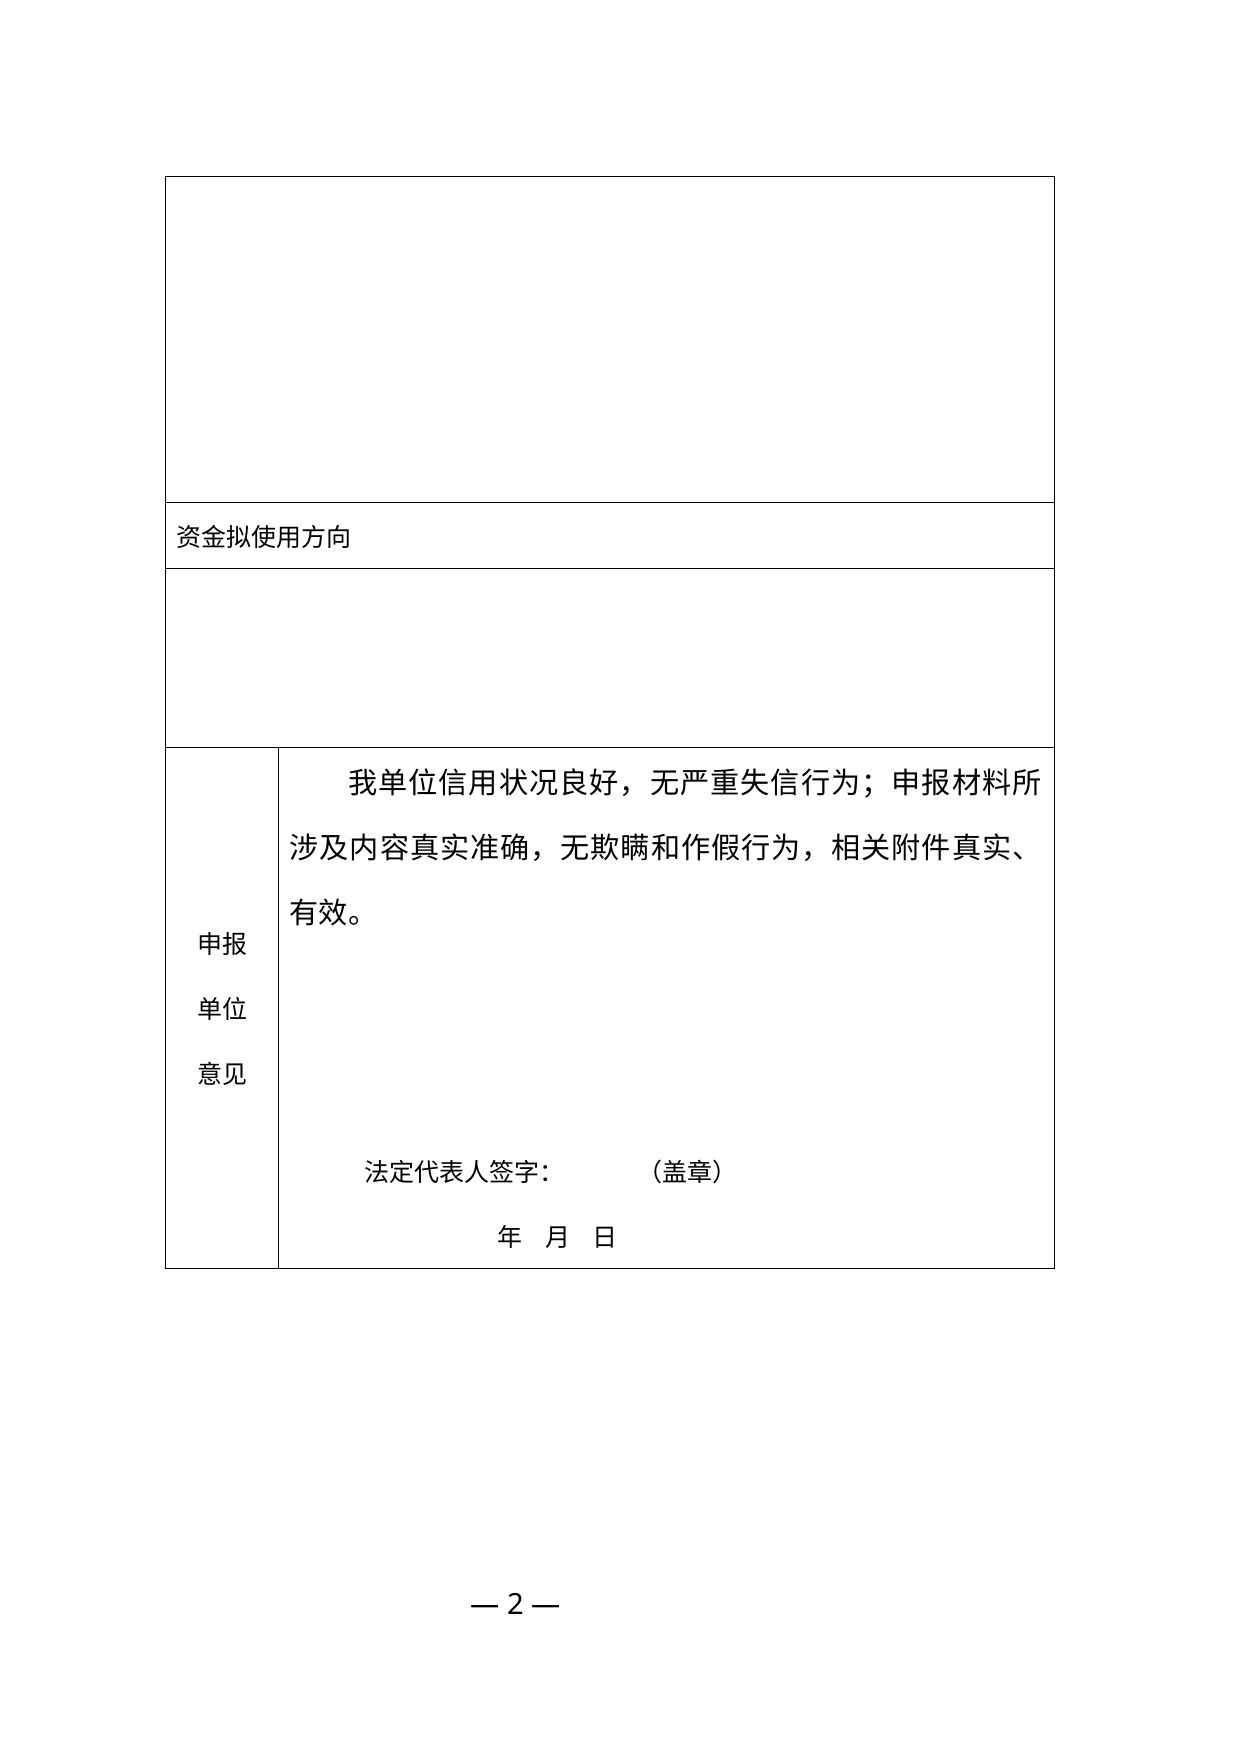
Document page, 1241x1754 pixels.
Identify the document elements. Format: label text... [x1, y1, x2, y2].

table_cell 申报 单位 意见 [166, 748, 278, 1268]
table_cell 我单位信用状况良好，无严重失信行为；申报材料所涉及内容真实准确，无欺瞒和作假行为，相关附件真实、有效。 法定代表人签字： （盖章） 年 月 日 [279, 748, 1054, 1268]
table_cell [166, 569, 1054, 747]
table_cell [166, 177, 1054, 502]
table_cell 资金拟使用方向 [166, 503, 1054, 568]
